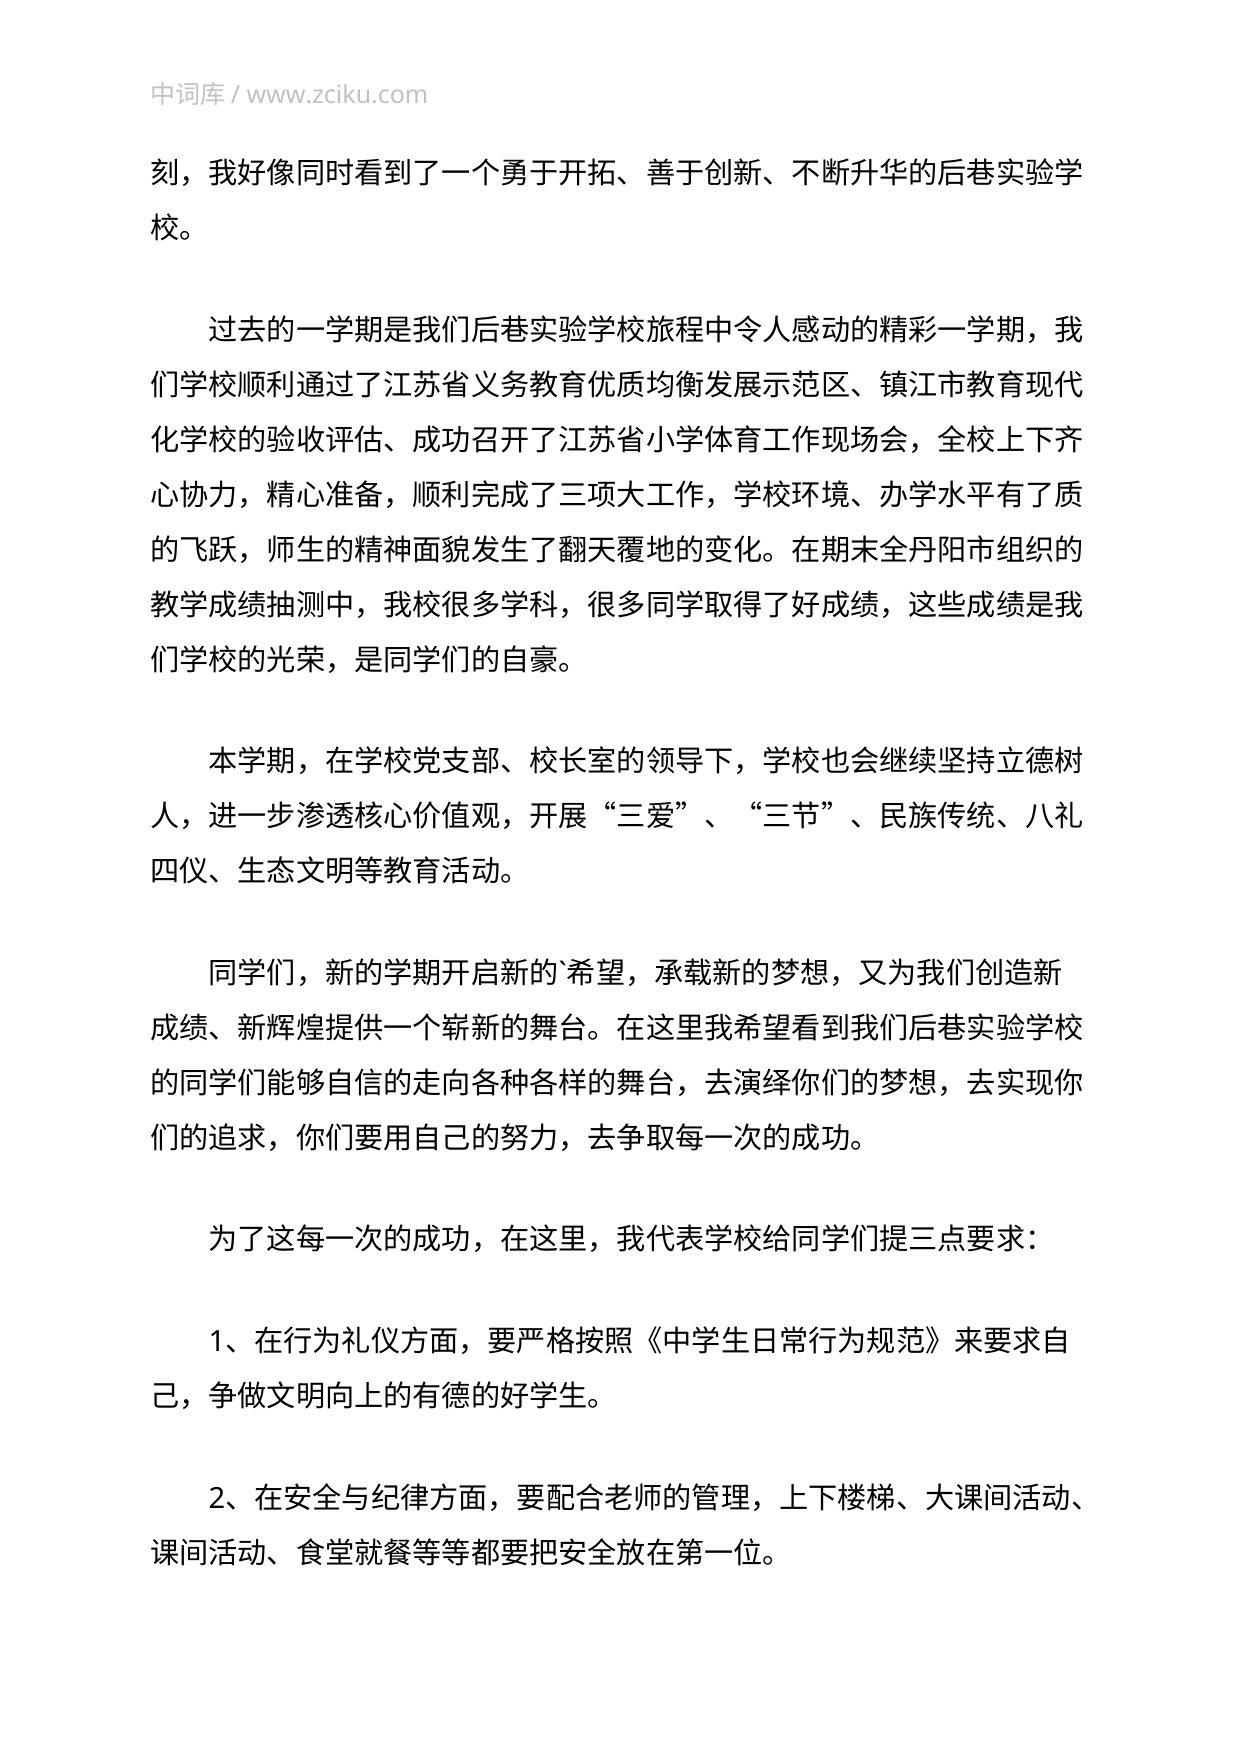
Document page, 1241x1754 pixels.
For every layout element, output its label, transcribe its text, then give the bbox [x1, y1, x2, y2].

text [150, 150, 1090, 247]
text 同学们，新的学期开启新的`希望，承载新的梦想，又为我们创造新成绩、新辉煌提供一个崭新的舞台。在这里我希望看到我们后巷实验学校的同学们能够自信的走向各种各样的舞台，去演绎你们的梦想，去实现你们的追求，你们要用自己的努力，去争取每一次的成功。 [150, 949, 1090, 1156]
text 本学期，在学校党支部、校长室的领导下，学校也会继续坚持立德树人，进一步渗透核心价值观，开展“三爱”、“三节”、民族传统、八礼四仪、生态文明等教育活动。 [150, 738, 1090, 890]
text 为了这每一次的成功，在这里，我代表学校给同学们提三点要求： [150, 1216, 1090, 1258]
text 2、在安全与纪律方面，要配合老师的管理，上下楼梯、大课间活动、课间活动、食堂就餐等等都要把安全放在第一位。 [150, 1474, 1090, 1572]
text 过去的一学期是我们后巷实验学校旅程中令人感动的精彩一学期，我们学校顺利通过了江苏省义务教育优质均衡发展示范区、镇江市教育现代化学校的验收评估、成功召开了江苏省小学体育工作现场会，全校上下齐心协力，精心准备，顺利完成了三项大工作，学校环境、办学水平有了质的飞跃，师生的精神面貌发生了翻天覆地的变化。在期末全丹阳市组织的教学成绩抽测中，我校很多学科，很多同学取得了好成绩，这些成绩是我们学校的光荣，是同学们的自豪。 [150, 307, 1090, 678]
text 1、在行为礼仪方面，要严格按照《中学生日常行为规范》来要求自己，争做文明向上的有德的好学生。 [150, 1318, 1090, 1415]
